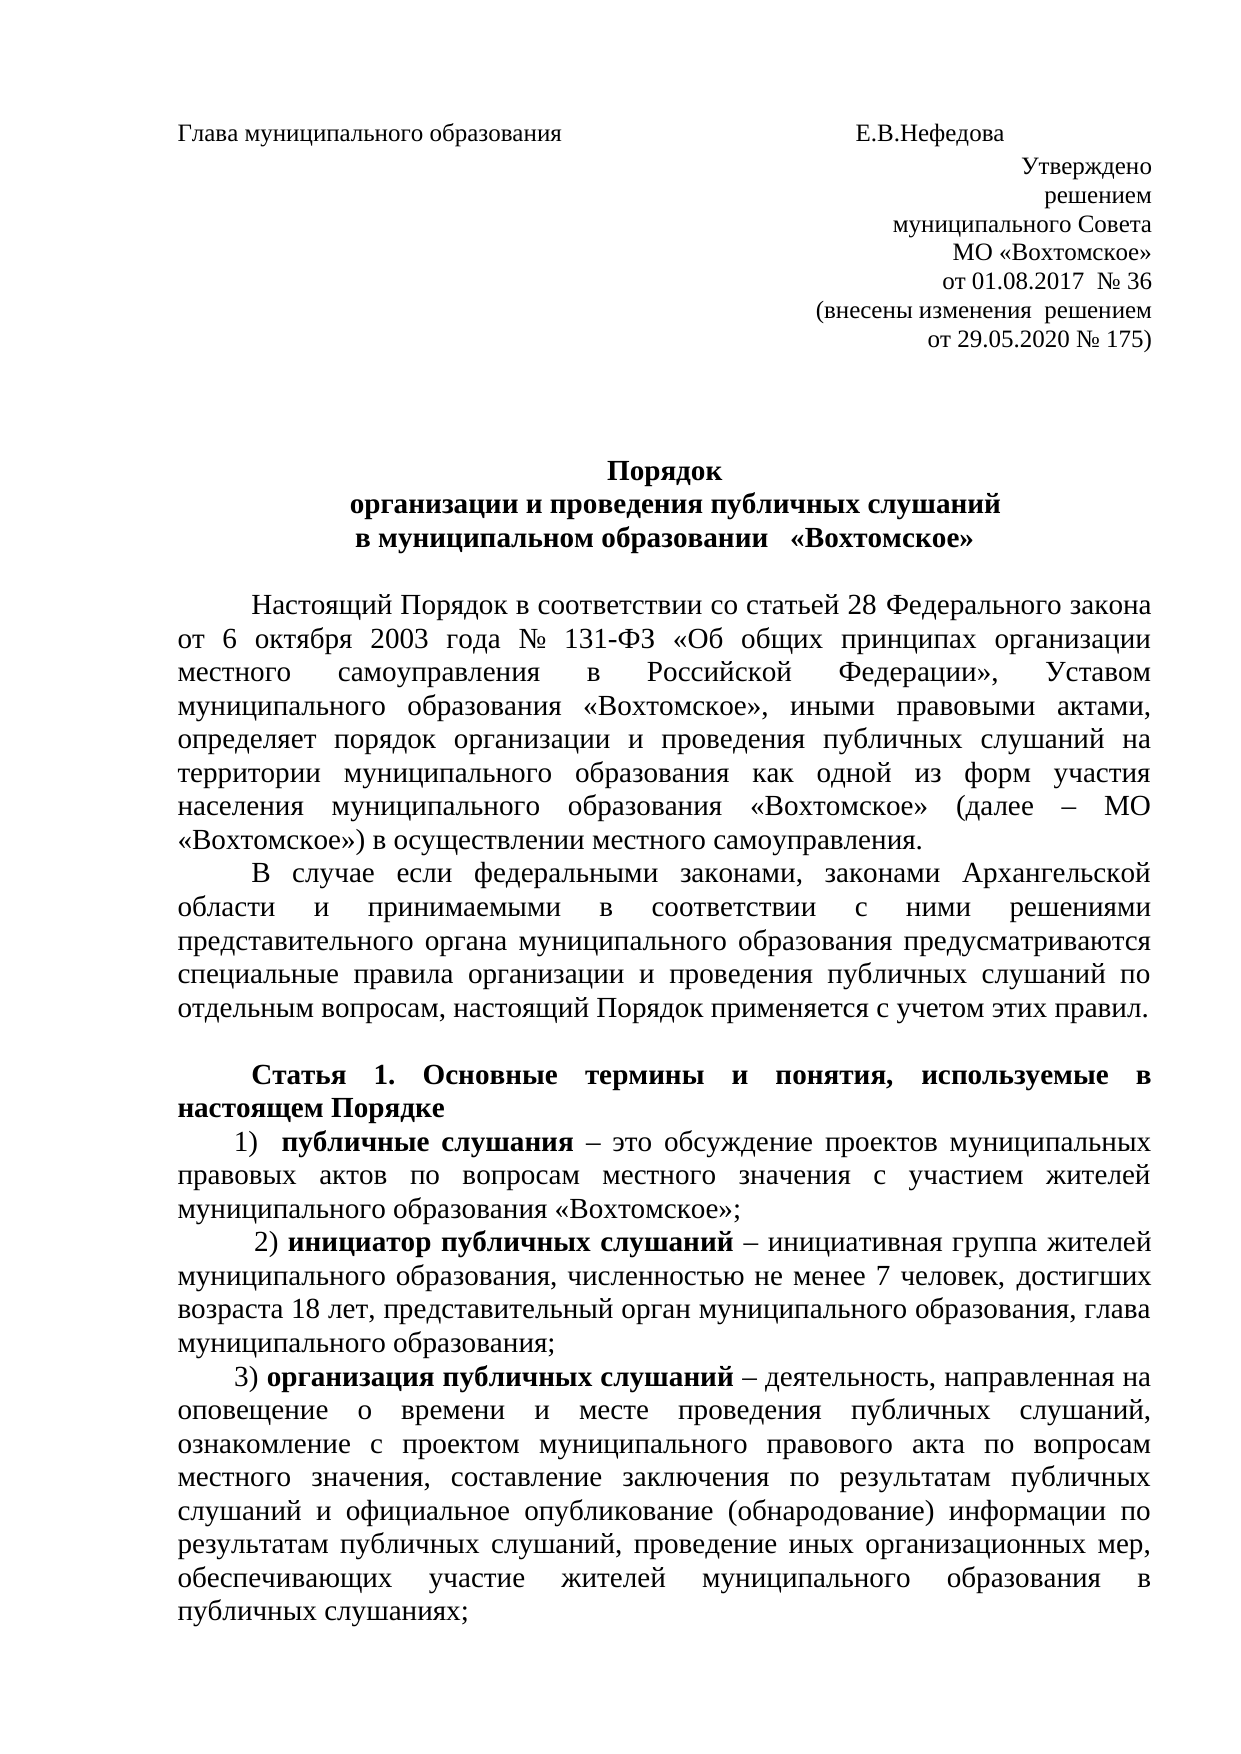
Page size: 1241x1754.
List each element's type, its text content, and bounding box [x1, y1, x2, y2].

text Настоящий Порядок в соответствии со статьей 28 Федерального закона от 6 октября 2003 года № 131-ФЗ «Об общих принципах организации местного самоуправления в Российской Федерации», Уставом муниципального образования «Вохтомское», иными правовыми актами, определяет порядок организации и проведения публичных слушаний на территории муниципального образования как одной из форм участия населения муниципального образования «Вохтомское» (далее – МО «Вохтомское») в осуществлении местного самоуправления. [177, 587, 1152, 856]
text 1) публичные слушания – это обсуждение проектов муниципальных правовых актов по вопросам местного значения с участием жителей муниципального образования «Вохтомское»; [177, 1124, 1152, 1224]
text организации и проведения публичных слушаний [177, 487, 1152, 520]
text Утверждено решением [177, 151, 1152, 209]
subtitle В случае если федеральными законами, законами Архангельской области и принимаемыми в соответствии с ними решениями представительного органа муниципального образования предусматриваются специальные правила организации и проведения публичных слушаний по отдельным вопросам, настоящий Порядок применяется с учетом этих правил. [177, 856, 1152, 1023]
text Глава муниципального образования Е.В.Нефедова [177, 118, 1152, 147]
text от 29.05.2020 № 175) [177, 324, 1152, 352]
text 3) организация публичных слушаний – деятельность, направленная на оповещение о времени и месте проведения публичных слушаний, ознакомление с проектом муниципального правового акта по вопросам местного значения, составление заключения по результатам публичных слушаний и официальное опубликование (обнародование) информации по результатам публичных слушаний, проведение иных организационных мер, обеспечивающих участие жителей муниципального образования в публичных слушаниях; [177, 1359, 1152, 1627]
text от 01.08.2017 № 36 (внесены изменения решением [177, 266, 1152, 324]
text Порядок [177, 453, 1152, 487]
subtitle Статья 1. Основные термины и понятия, используемые в настоящем Порядке [177, 1057, 1152, 1124]
title в муниципальном образовании «Вохтомское» [177, 520, 1152, 554]
text МО «Вохтомское» [177, 237, 1152, 266]
text муниципального Совета [177, 209, 1152, 237]
text 2) инициатор публичных слушаний – инициативная группа жителей муниципального образования, численностью не менее 7 человек, достигших возраста 18 лет, представительный орган муниципального образования, глава муниципального образования; [177, 1224, 1152, 1359]
